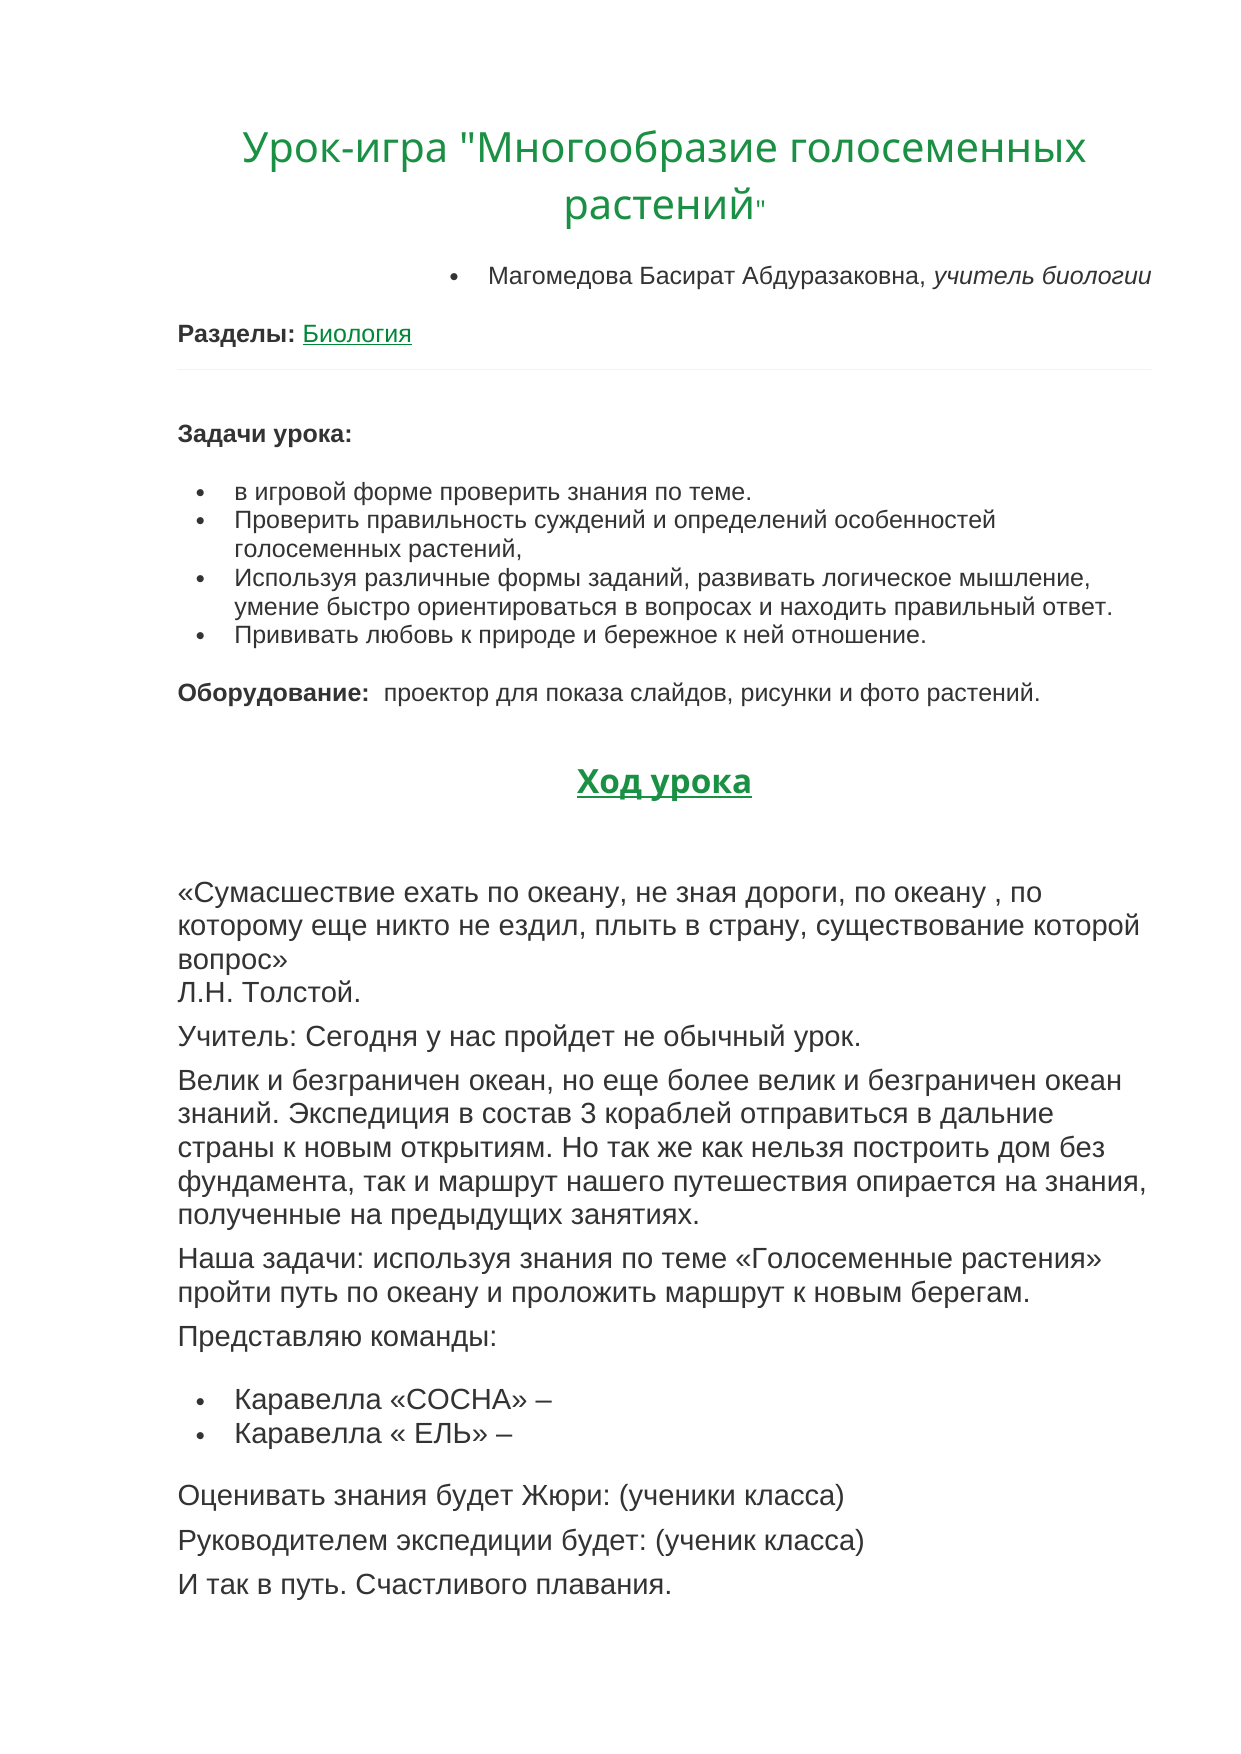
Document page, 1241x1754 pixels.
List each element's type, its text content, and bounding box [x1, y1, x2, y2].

list Проверить правильность суждений и определений особенностей голосеменных растений, [197, 505, 1152, 563]
text Представляю команды: [177, 1319, 1152, 1353]
text Руководителем экспедиции будет: (ученик класса) [177, 1523, 1152, 1556]
list Прививать любовь к природе и бережное к ней отношение. [197, 620, 1152, 649]
list Магомедова Басират Абдуразаковна, учитель биологии [369, 261, 1152, 289]
text Задачи урока: [177, 419, 1152, 447]
list Каравелла «СОСНА» – [197, 1382, 1152, 1416]
text Урок-игра "Многообразие голосеменных растений" [177, 118, 1152, 232]
text И так в путь. Счастливого плавания. [177, 1567, 1152, 1601]
text Учитель: Сегодня у нас пройдет не обычный урок. [177, 1019, 1152, 1052]
list Каравелла « ЕЛЬ» – [197, 1416, 1152, 1449]
text Разделы: Биология [177, 319, 1152, 347]
text Наша задачи: используя знания по теме «Голосеменные растения» пройти путь по океану и проложить маршрут к новым берегам. [177, 1242, 1152, 1309]
text Оценивать знания будет Жюри: (ученики класса) [177, 1478, 1152, 1512]
text «Сумасшествие ехать по океану, не зная дороги, по океану , по которому еще никто не ездил, плыть в страну, существование которой вопрос» Л.Н. Толстой. [177, 875, 1152, 1009]
text Велик и безграничен океан, но еще более велик и безграничен океан знаний. Экспедиция в состав 3 кораблей отправиться в дальние страны к новым открытиям. Но так же как нельзя построить дом без фундамента, так и маршрут нашего путешествия опирается на знания, полученные на предыдущих занятиях. [177, 1063, 1152, 1231]
list Используя различные формы заданий, развивать логическое мышление, умение быстро ориентироваться в вопросах и находить правильный ответ. [197, 563, 1152, 620]
list в игровой форме проверить знания по теме. [197, 477, 1152, 505]
text Ход урока [177, 757, 1152, 803]
text Оборудование: проектор для показа слайдов, рисунки и фото растений. [177, 678, 1152, 707]
